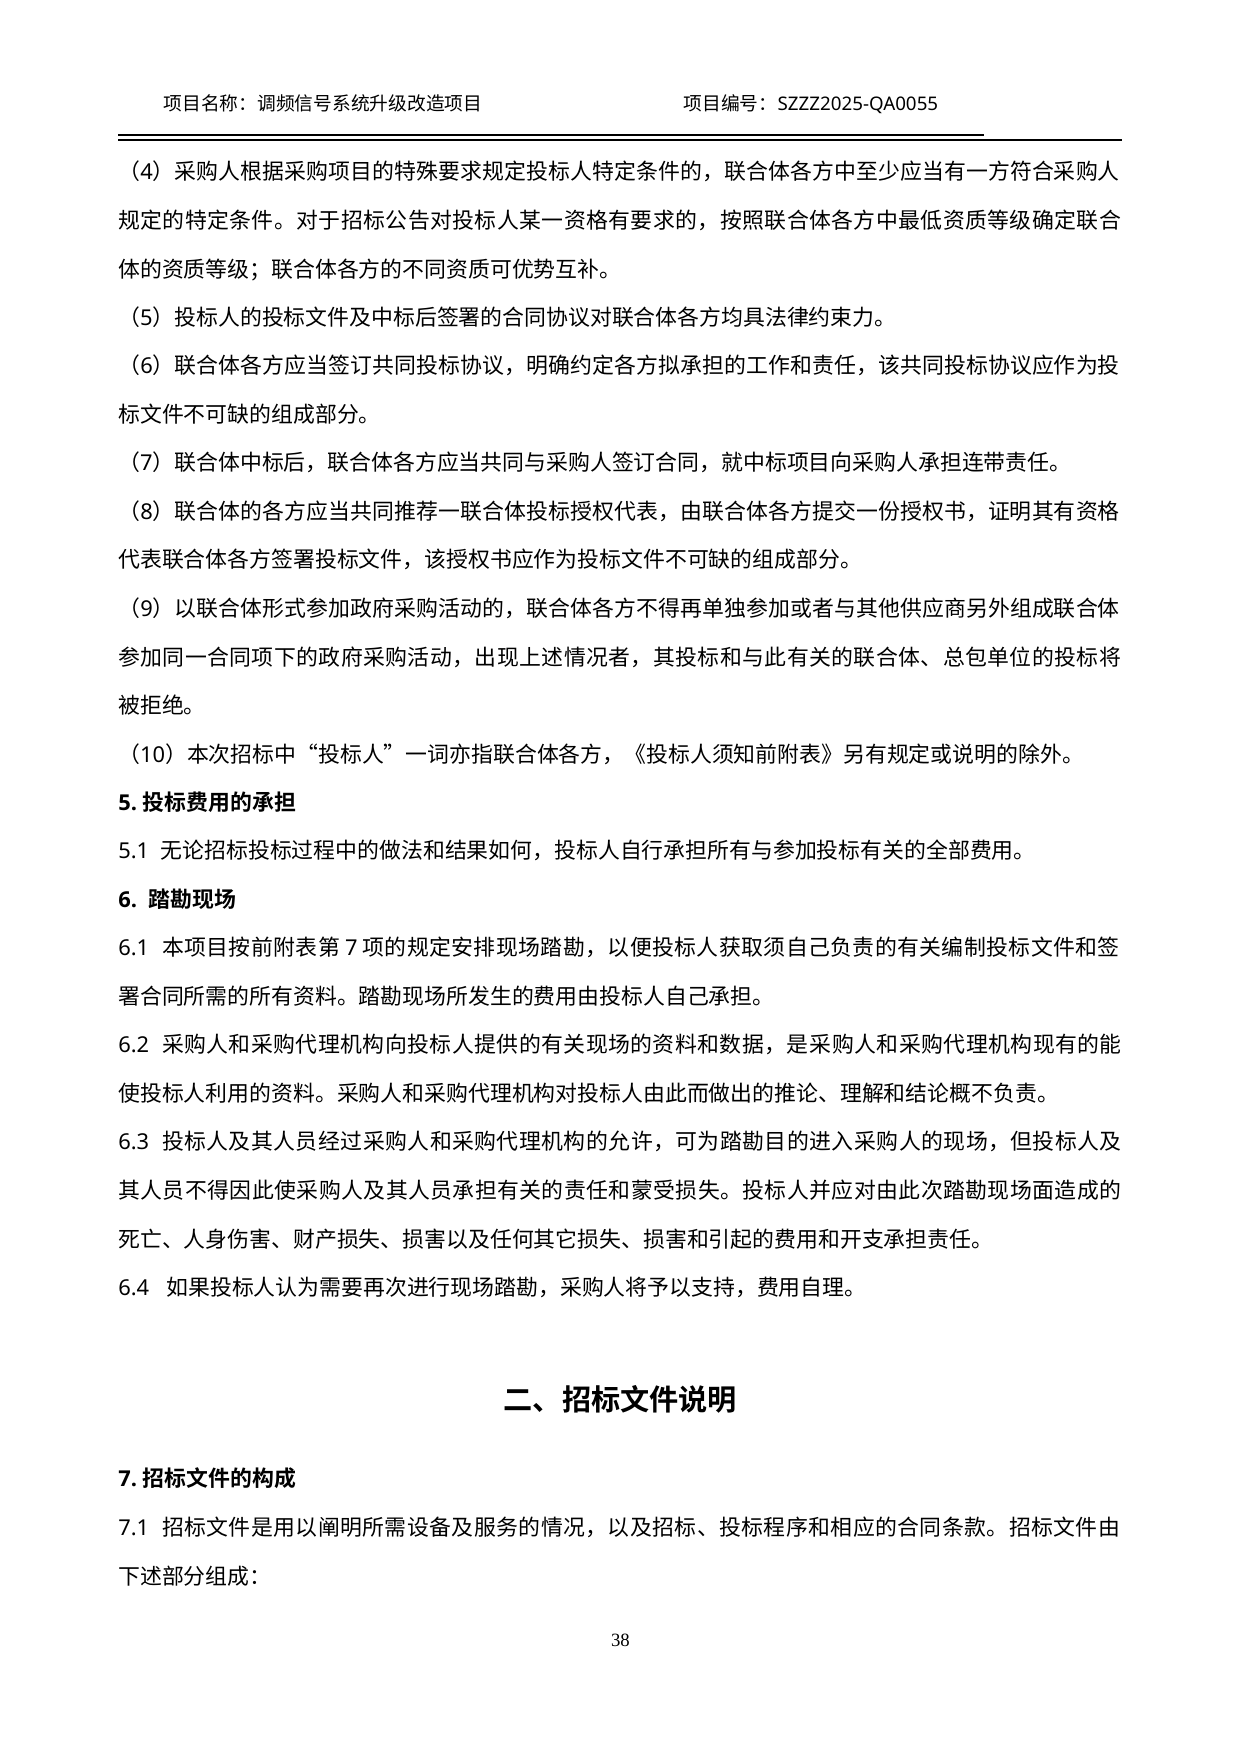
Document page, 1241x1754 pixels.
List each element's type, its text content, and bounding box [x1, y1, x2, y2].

text 5.1 无论招标投标过程中的做法和结果如何，投标人自行承担所有与参加投标有关的全部费用。 [118, 833, 1122, 865]
text （7）联合体中标后，联合体各方应当共同与采购人签订合同，就中标项目向采购人承担连带责任。 [118, 445, 1122, 477]
text 6.2 采购人和采购代理机构向投标人提供的有关现场的资料和数据，是采购人和采购代理机构现有的能使投标人利用的资料。采购人和采购代理机构对投标人由此而做出的推论、理解和结论概不负责。 [118, 1027, 1122, 1108]
text 5. 投标费用的承担 [118, 784, 1122, 817]
text （8）联合体的各方应当共同推荐一联合体投标授权代表，由联合体各方提交一份授权书，证明其有资格代表联合体各方签署投标文件，该授权书应作为投标文件不可缺的组成部分。 [118, 493, 1122, 574]
text 7.1 招标文件是用以阐明所需设备及服务的情况，以及招标、投标程序和相应的合同条款。招标文件由下述部分组成： [118, 1509, 1122, 1591]
text （4）采购人根据采购项目的特殊要求规定投标人特定条件的，联合体各方中至少应当有一方符合采购人规定的特定条件。对于招标公告对投标人某一资格有要求的，按照联合体各方中最低资质等级确定联合体的资质等级；联合体各方的不同资质可优势互补。 [118, 154, 1122, 284]
text （9）以联合体形式参加政府采购活动的，联合体各方不得再单独参加或者与其他供应商另外组成联合体参加同一合同项下的政府采购活动，出现上述情况者，其投标和与此有关的联合体、总包单位的投标将被拒绝。 [118, 590, 1122, 720]
text （10）本次招标中“投标人”一词亦指联合体各方，《投标人须知前附表》另有规定或说明的除外。 [118, 736, 1122, 769]
text 6.4 如果投标人认为需要再次进行现场踏勘，采购人将予以支持，费用自理。 [118, 1269, 1122, 1302]
text 6.1 本项目按前附表第7项的规定安排现场踏勘，以便投标人获取须自己负责的有关编制投标文件和签署合同所需的所有资料。踏勘现场所发生的费用由投标人自己承担。 [118, 929, 1122, 1011]
text 7. 招标文件的构成 [118, 1461, 1122, 1494]
text 6.3 投标人及其人员经过采购人和采购代理机构的允许，可为踏勘目的进入采购人的现场，但投标人及其人员不得因此使采购人及其人员承担有关的责任和蒙受损失。投标人并应对由此次踏勘现场面造成的死亡、人身伤害、财产损失、损害以及任何其它损失、损害和引起的费用和开支承担责任。 [118, 1124, 1122, 1254]
subtitle 二、招标文件说明 [118, 1365, 1122, 1430]
text 6. 踏勘现场 [118, 881, 1122, 914]
text （5）投标人的投标文件及中标后签署的合同协议对联合体各方均具法律约束力。 [118, 299, 1122, 332]
text （6）联合体各方应当签订共同投标协议，明确约定各方拟承担的工作和责任，该共同投标协议应作为投标文件不可缺的组成部分。 [118, 348, 1122, 429]
